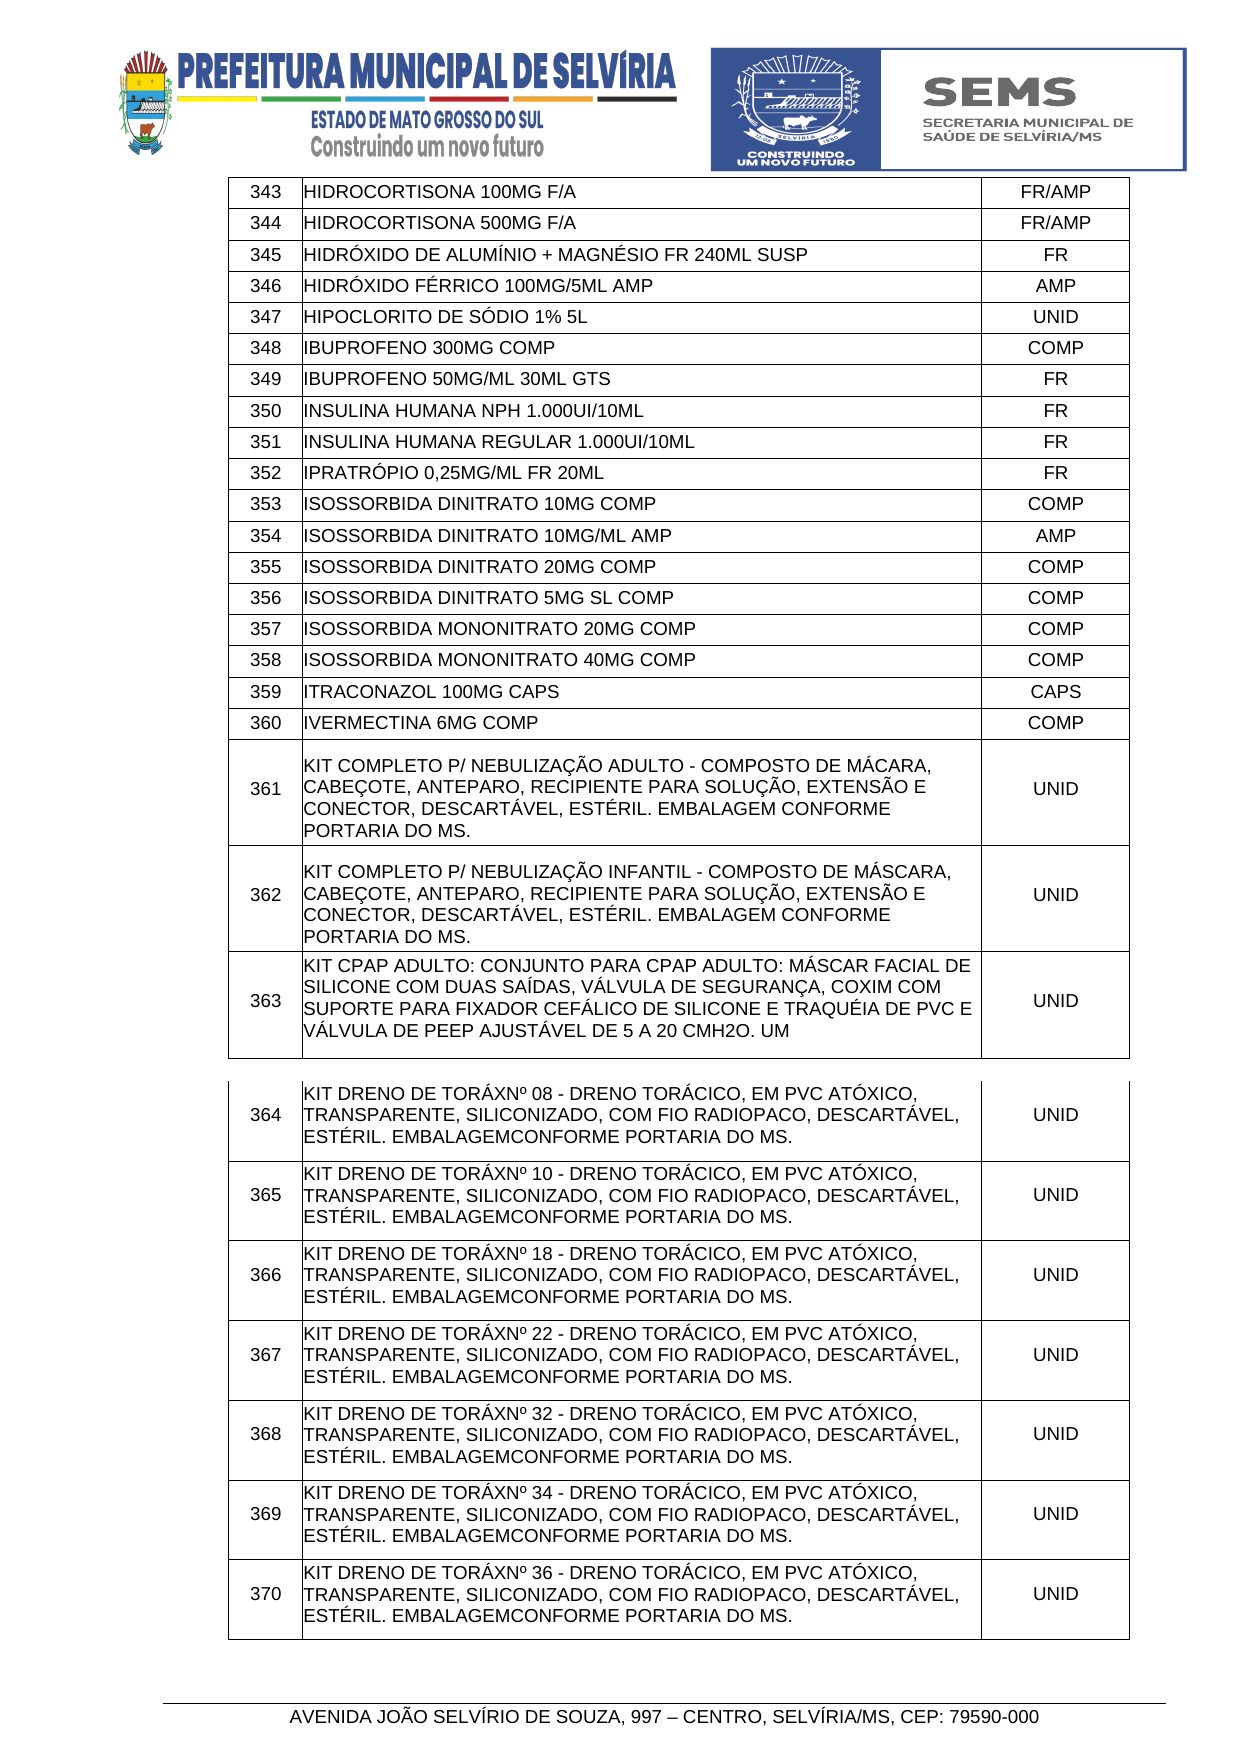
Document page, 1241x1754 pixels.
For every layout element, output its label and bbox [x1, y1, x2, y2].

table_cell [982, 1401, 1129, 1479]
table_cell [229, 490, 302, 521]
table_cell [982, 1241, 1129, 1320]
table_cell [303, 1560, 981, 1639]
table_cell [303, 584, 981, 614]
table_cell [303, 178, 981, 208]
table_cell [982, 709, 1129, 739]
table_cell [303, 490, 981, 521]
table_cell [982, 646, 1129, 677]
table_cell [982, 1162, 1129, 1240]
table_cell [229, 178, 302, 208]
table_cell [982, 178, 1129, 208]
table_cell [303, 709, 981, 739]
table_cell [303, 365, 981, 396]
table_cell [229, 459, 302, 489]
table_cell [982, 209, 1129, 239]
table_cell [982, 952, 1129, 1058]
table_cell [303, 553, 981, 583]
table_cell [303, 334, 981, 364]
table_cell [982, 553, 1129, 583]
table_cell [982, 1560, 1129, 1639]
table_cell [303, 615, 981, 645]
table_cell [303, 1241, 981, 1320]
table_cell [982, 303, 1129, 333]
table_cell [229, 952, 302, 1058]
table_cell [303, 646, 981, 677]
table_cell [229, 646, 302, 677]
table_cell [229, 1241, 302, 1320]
picture [692, 34, 1205, 185]
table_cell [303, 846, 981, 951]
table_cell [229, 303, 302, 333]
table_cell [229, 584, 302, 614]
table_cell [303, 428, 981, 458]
picture [115, 42, 685, 164]
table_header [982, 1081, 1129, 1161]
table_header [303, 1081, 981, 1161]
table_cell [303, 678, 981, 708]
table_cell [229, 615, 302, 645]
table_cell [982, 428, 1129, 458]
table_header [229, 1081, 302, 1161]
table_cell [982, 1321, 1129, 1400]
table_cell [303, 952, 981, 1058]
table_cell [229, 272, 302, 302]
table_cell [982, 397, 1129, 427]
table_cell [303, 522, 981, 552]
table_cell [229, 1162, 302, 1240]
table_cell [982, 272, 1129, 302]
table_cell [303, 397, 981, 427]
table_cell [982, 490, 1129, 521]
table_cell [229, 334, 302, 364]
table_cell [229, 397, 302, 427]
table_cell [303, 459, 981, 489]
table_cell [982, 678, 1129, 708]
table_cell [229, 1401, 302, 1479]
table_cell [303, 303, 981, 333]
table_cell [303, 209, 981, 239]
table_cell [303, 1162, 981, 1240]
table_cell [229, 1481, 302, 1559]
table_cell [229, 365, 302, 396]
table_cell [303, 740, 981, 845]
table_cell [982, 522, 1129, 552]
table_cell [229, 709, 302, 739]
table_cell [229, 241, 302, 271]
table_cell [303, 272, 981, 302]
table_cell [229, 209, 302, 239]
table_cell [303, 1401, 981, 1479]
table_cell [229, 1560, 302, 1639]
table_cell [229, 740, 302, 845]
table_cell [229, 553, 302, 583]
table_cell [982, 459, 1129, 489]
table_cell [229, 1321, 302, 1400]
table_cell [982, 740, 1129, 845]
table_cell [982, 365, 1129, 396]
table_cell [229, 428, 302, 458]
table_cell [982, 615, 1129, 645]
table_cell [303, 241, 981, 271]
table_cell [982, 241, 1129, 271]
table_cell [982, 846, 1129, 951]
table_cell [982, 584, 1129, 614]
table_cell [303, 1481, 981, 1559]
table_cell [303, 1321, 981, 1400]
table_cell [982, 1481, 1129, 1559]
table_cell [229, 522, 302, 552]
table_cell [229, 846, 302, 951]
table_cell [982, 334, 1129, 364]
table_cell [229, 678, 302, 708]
